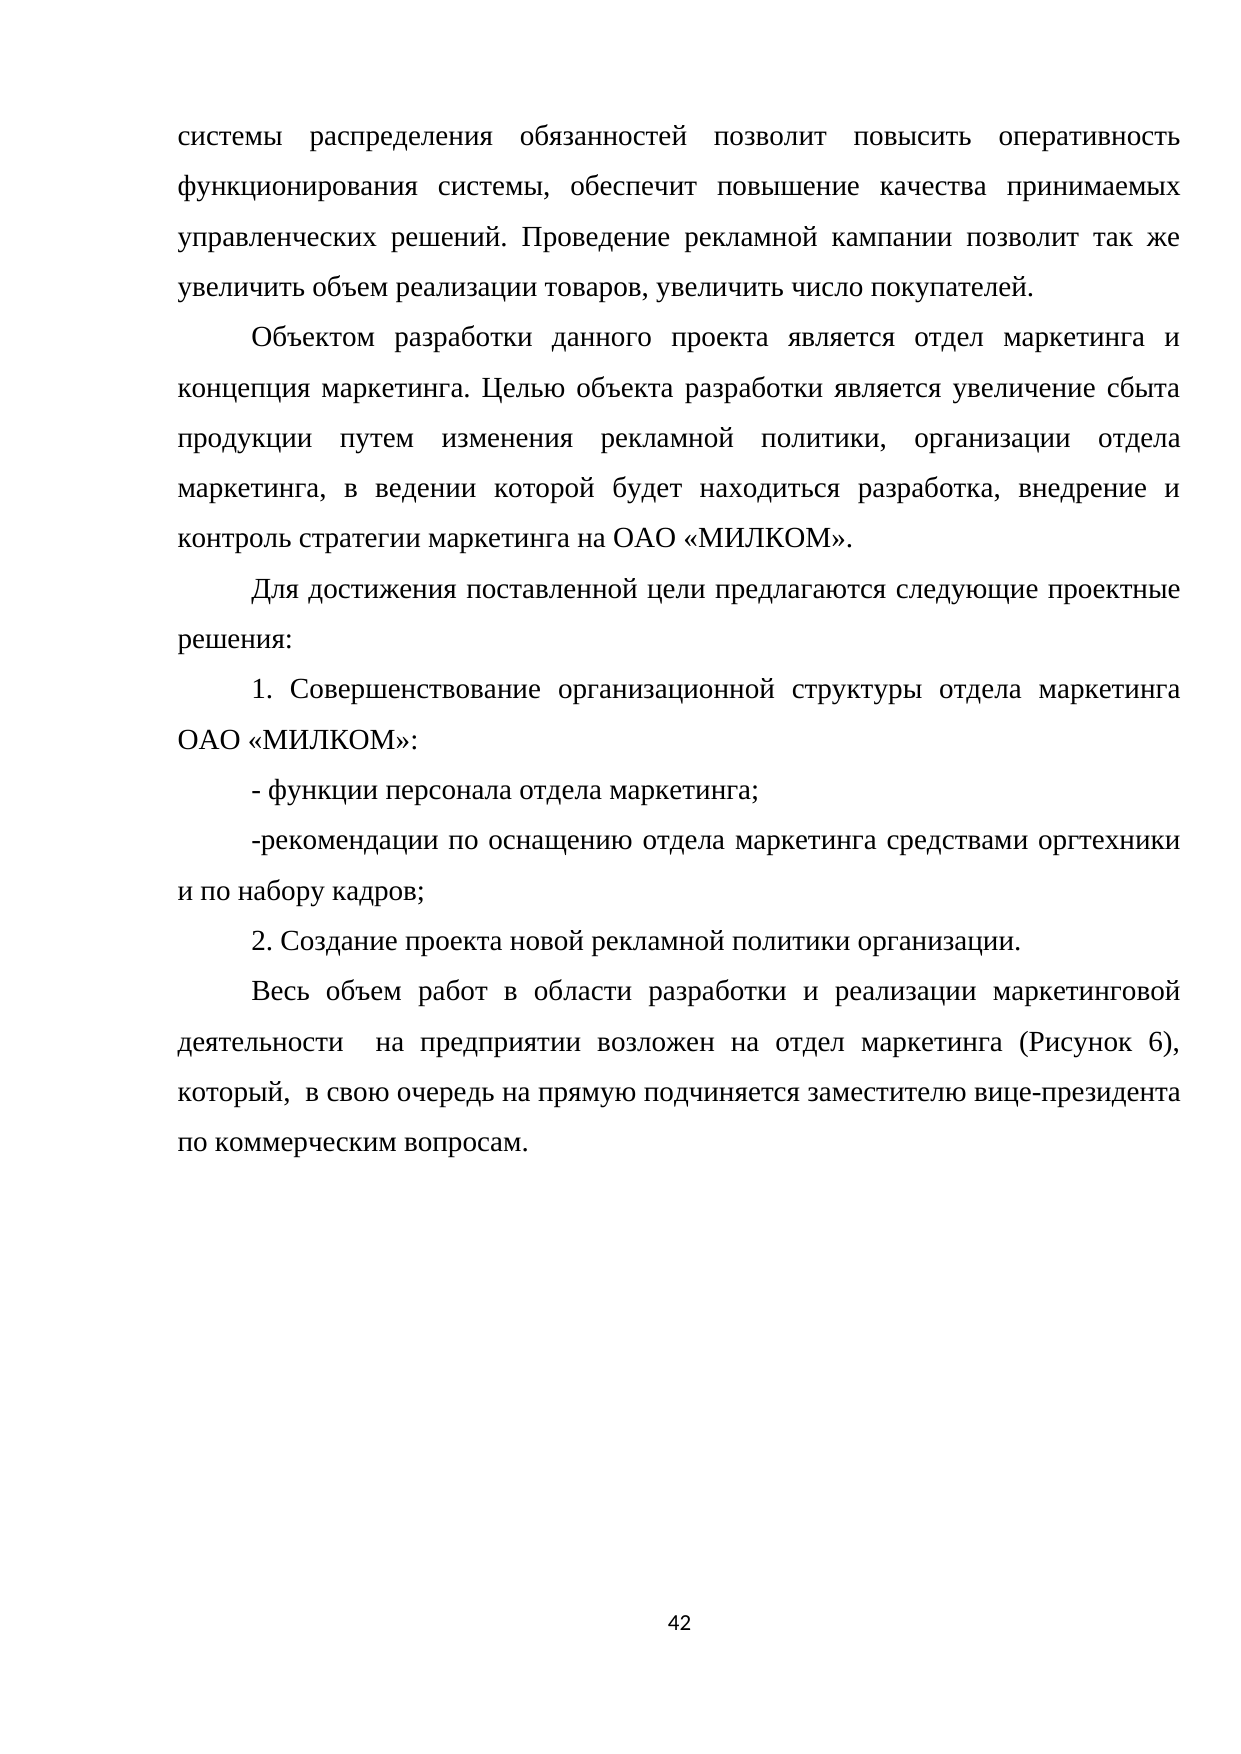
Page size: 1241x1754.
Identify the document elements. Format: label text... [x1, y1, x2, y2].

text Для достижения поставленной цели предлагаются следующие проектные решения: [177, 571, 1181, 655]
text -рекомендации по оснащению отдела маркетинга средствами оргтехники и по набору кадров; [177, 822, 1181, 906]
text 1. Совершенствование организационной структуры отдела маркетинга ОАО «МИЛКОМ»: [177, 672, 1181, 755]
text Весь объем работ в области разработки и реализации маркетинговой деятельности на предприятии возложен на отдел маркетинга (Рисунок 6), который, в свою очередь на прямую подчиняется заместителю вице-президента по коммерческим вопросам. [177, 973, 1181, 1158]
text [177, 118, 1181, 303]
text - функции персонала отдела маркетинга; [177, 772, 1181, 806]
text Объектом разработки данного проекта является отдел маркетинга и концепция маркетинга. Целью объекта разработки является увеличение сбыта продукции путем изменения рекламной политики, организации отдела маркетинга, в ведении которой будет находиться разработка, внедрение и контроль стратегии маркетинга на ОАО «МИЛКОМ». [177, 319, 1181, 554]
text 2. Создание проекта новой рекламной политики организации. [177, 923, 1181, 957]
